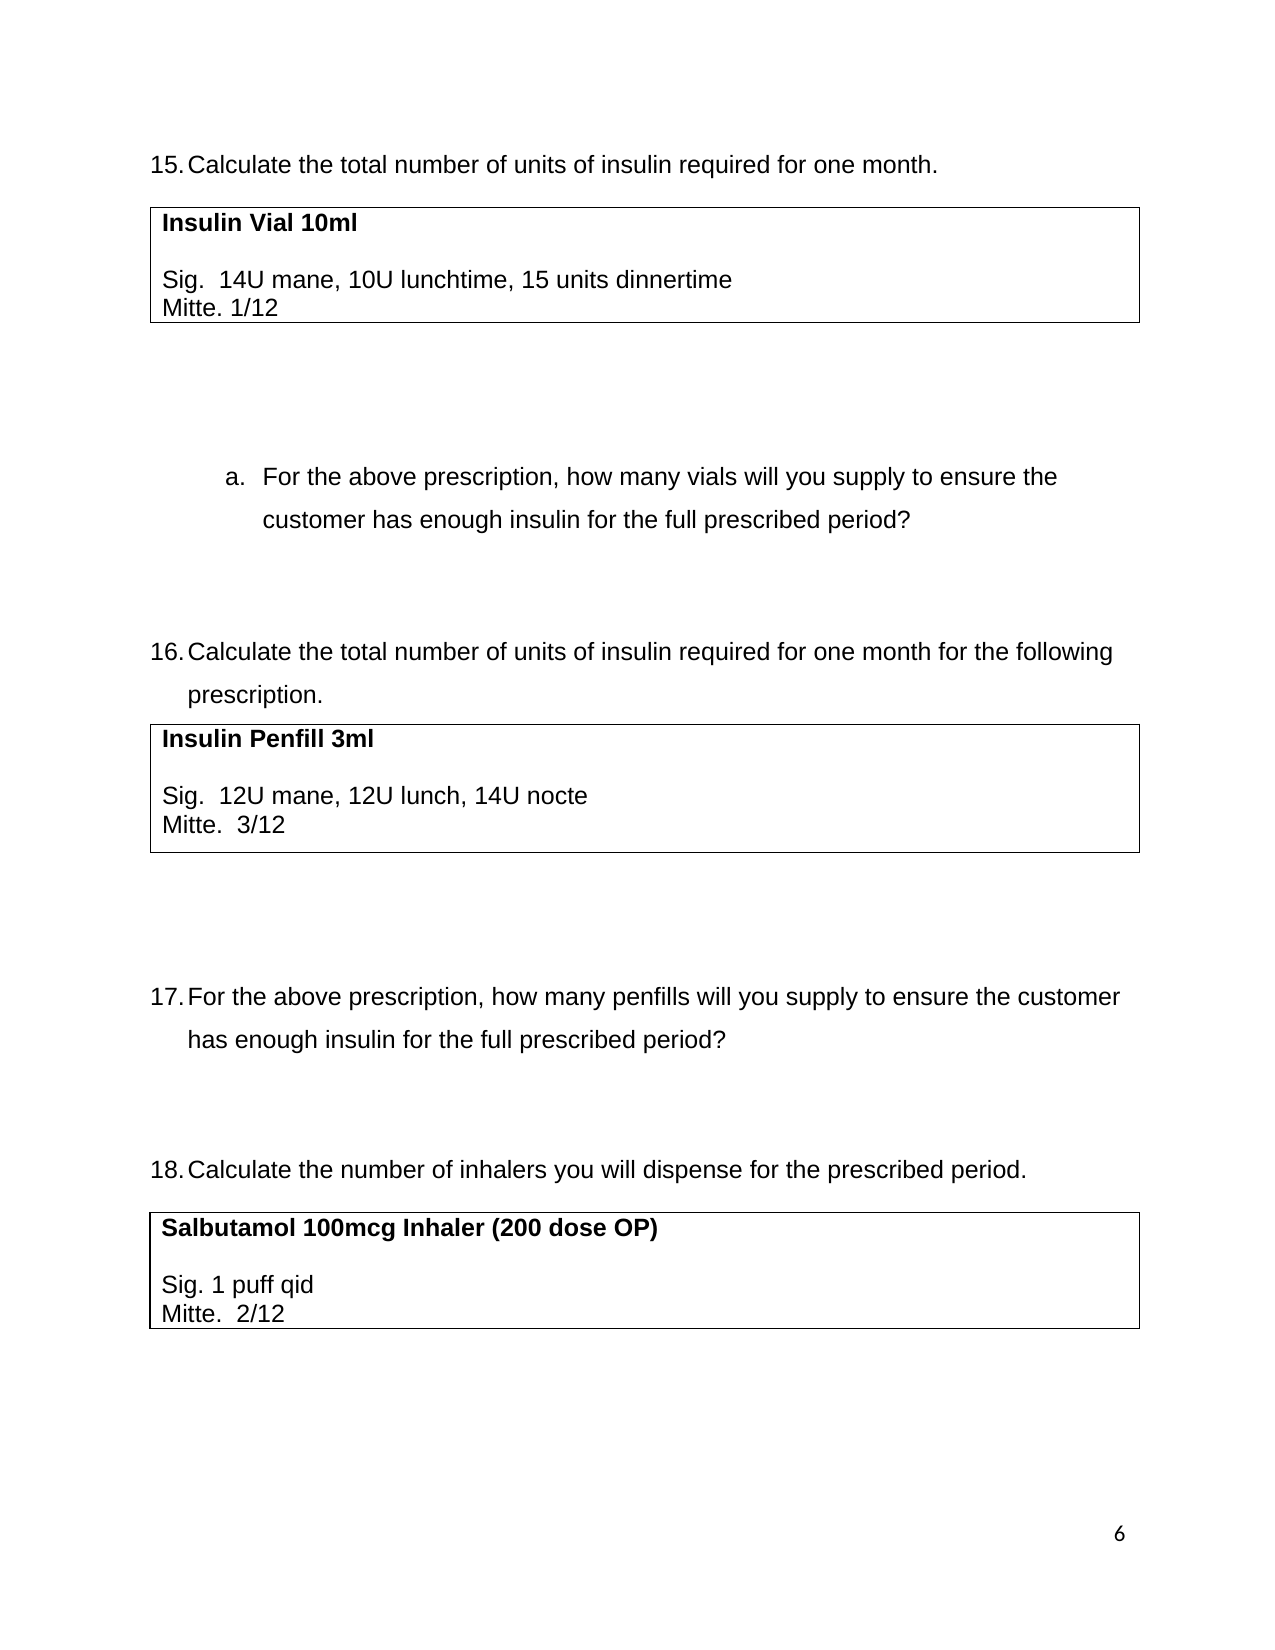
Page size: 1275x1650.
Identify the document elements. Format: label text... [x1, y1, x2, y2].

list Calculate the total number of units of insulin required for one month for the following prescription. [150, 637, 1125, 709]
table_header Insulin Penfill 3ml Sig. 12U mane, 12U lunch, 14U nocte Mitte. 3/12 [151, 725, 1139, 852]
table_header Insulin Vial 10ml Sig. 14U mane, 10U lunchtime, 15 units dinnertime Mitte. 1/12 [151, 208, 1139, 322]
list Calculate the total number of units of insulin required for one month. [150, 150, 1125, 207]
list For the above prescription, how many penfills will you supply to ensure the customer has enough insulin for the full prescribed period? [150, 982, 1125, 1054]
list For the above prescription, how many vials will you supply to ensure the customer has enough insulin for the full prescribed period? [225, 462, 1125, 576]
table_header Salbutamol 100mcg Inhaler (200 dose OP) Sig. 1 puff qid Mitte. 2/12 [151, 1213, 1139, 1328]
list Calculate the number of inhalers you will dispense for the prescribed period. [150, 1155, 1125, 1183]
